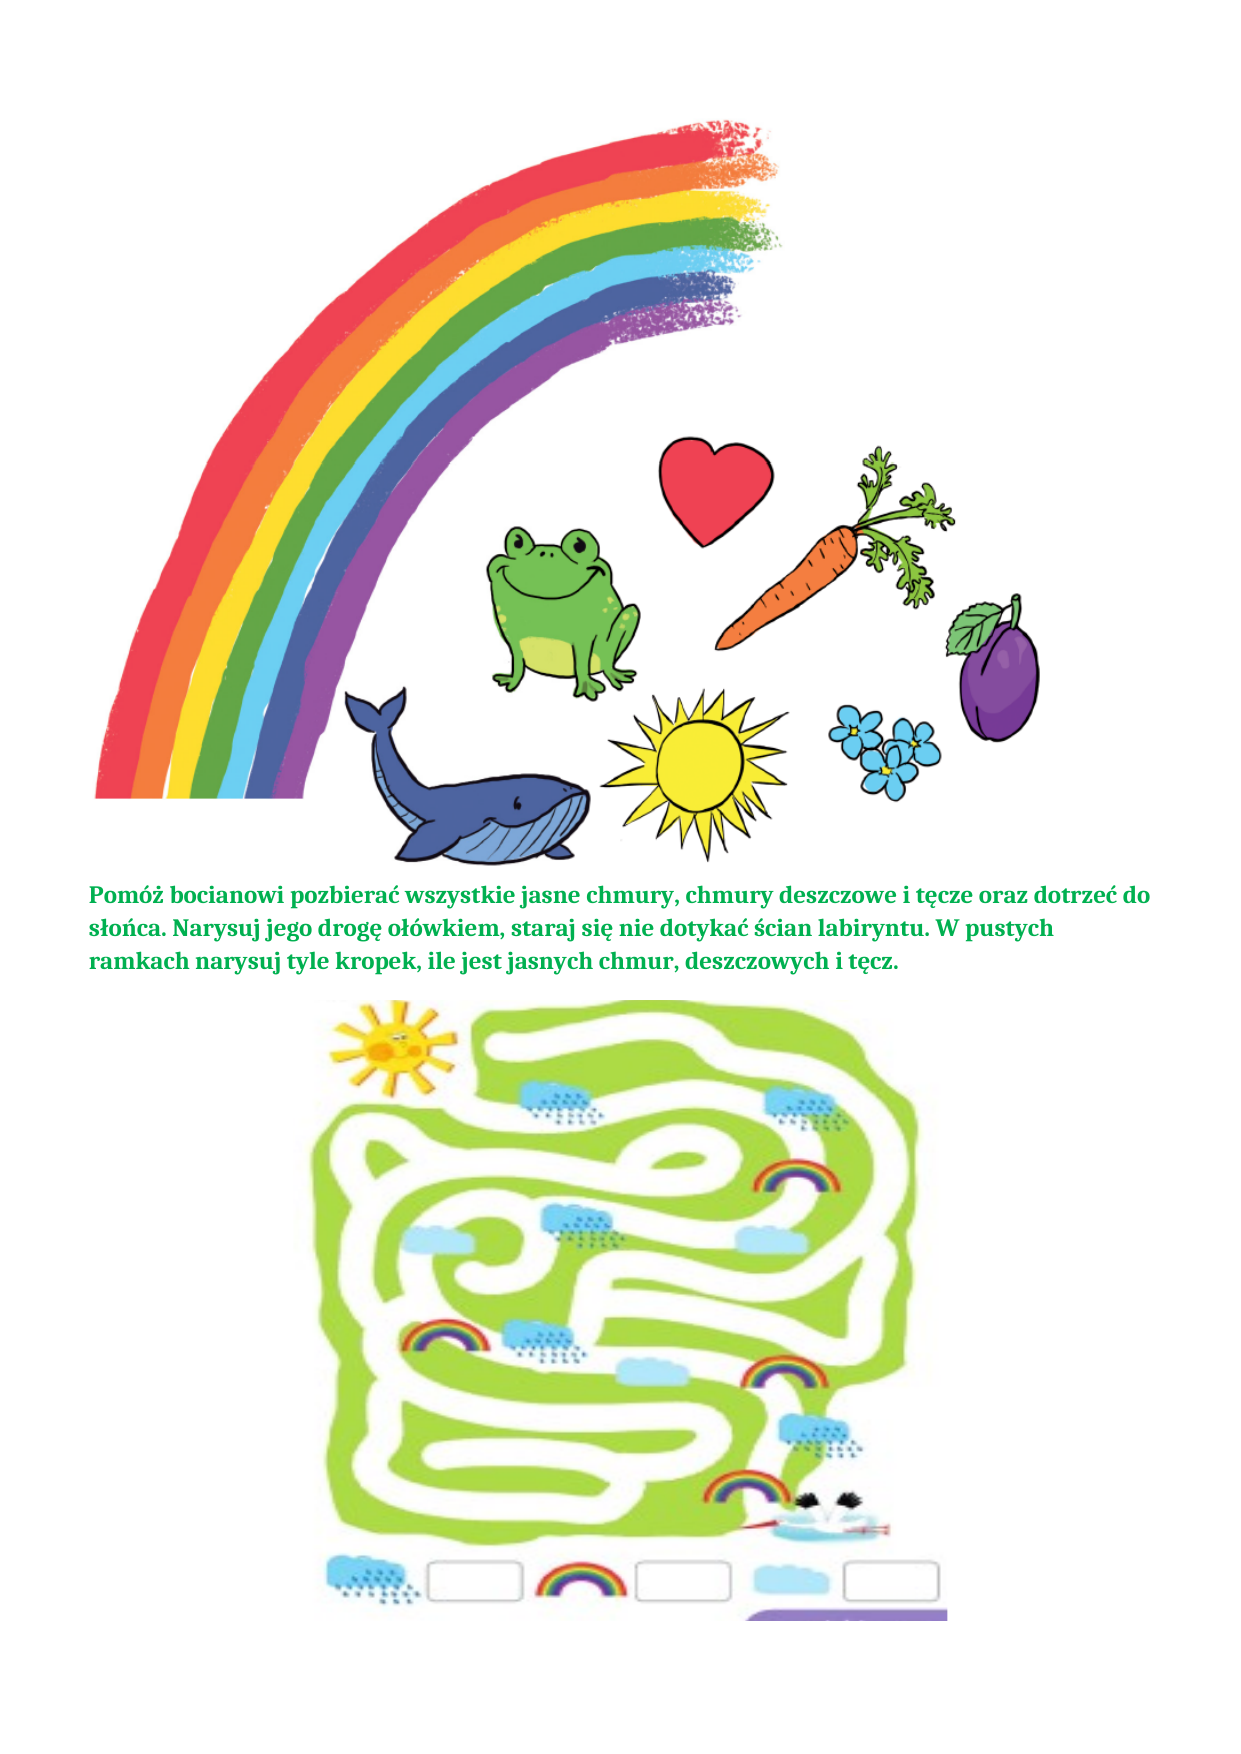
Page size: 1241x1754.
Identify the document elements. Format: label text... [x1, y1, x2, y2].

picture [293, 1000, 948, 1621]
picture [88, 103, 1117, 877]
